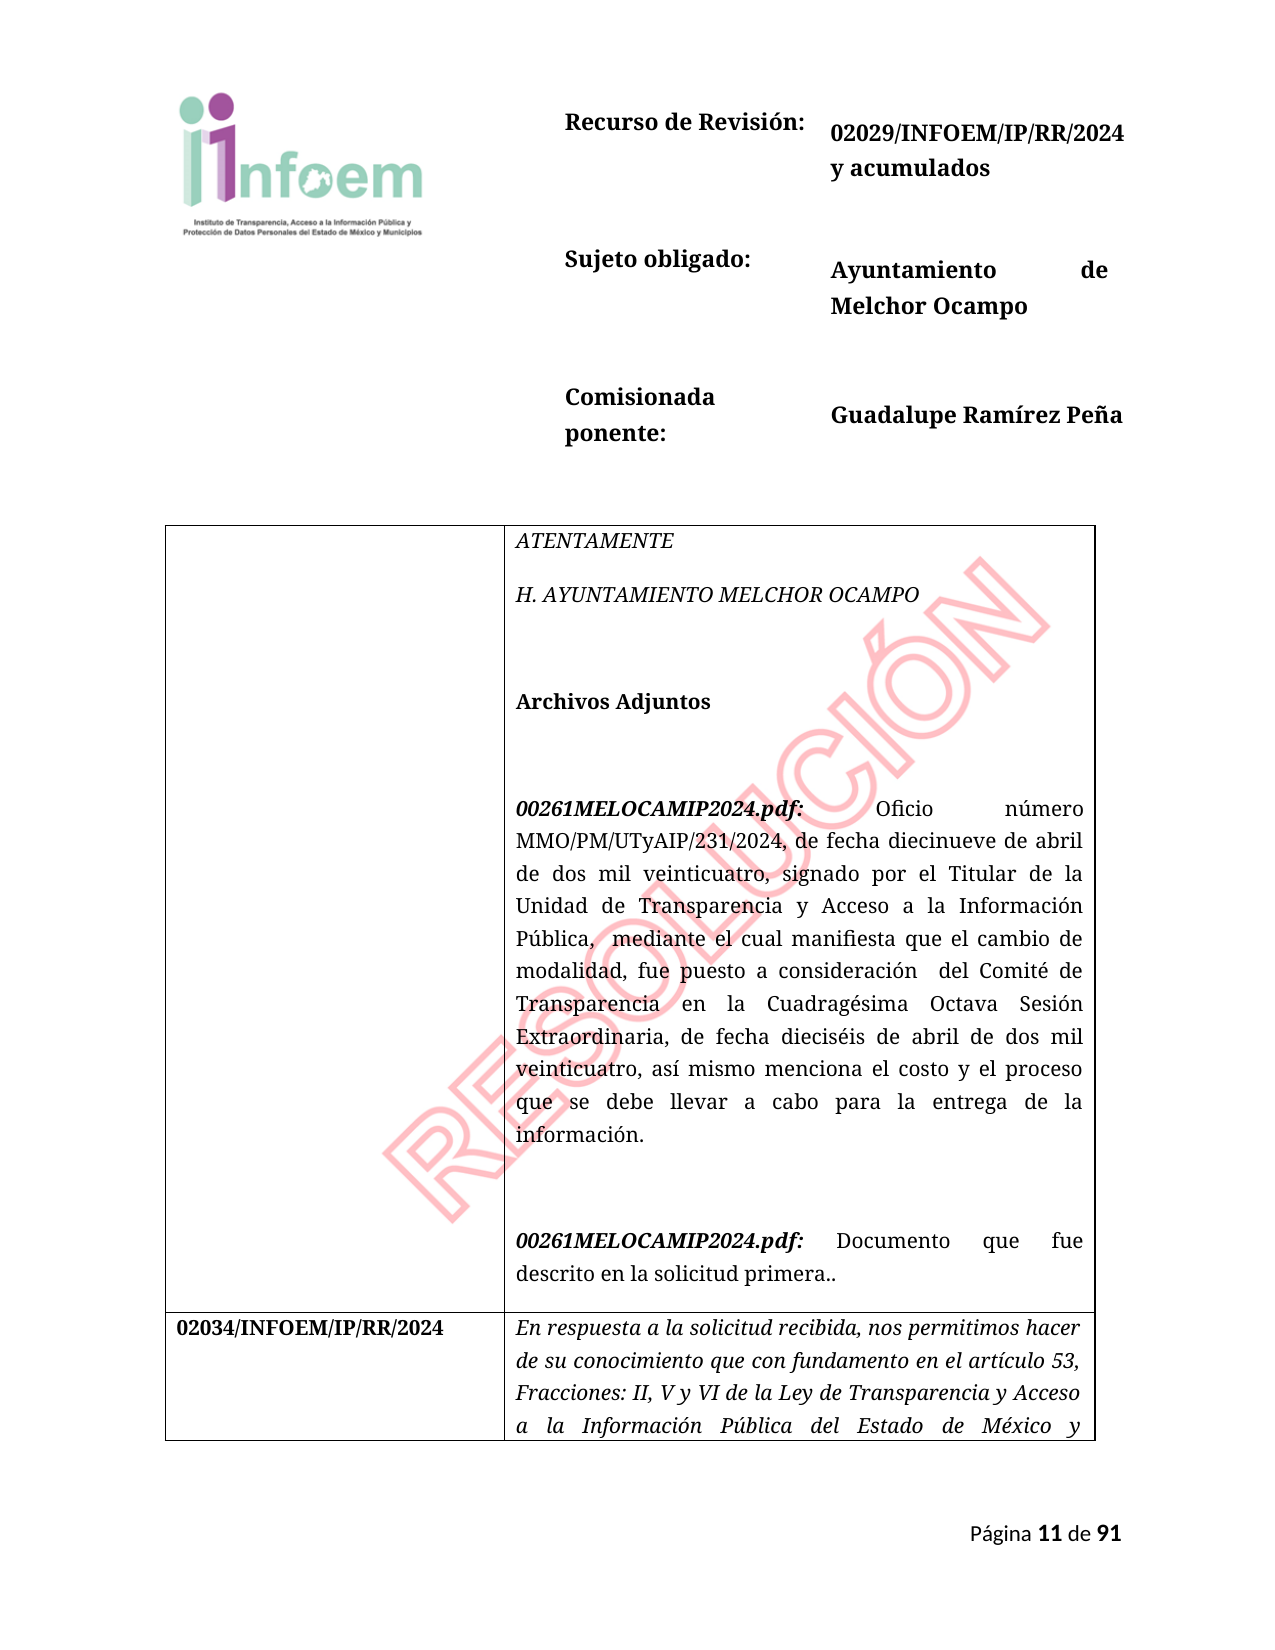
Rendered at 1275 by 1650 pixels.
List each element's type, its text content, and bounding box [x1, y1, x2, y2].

picture [59, 32, 1275, 1650]
table_cell 02034/INFOEM/IP/RR/2024 [166, 1313, 504, 1439]
table_cell 02033/INFOEM/IP/RR/2024 [166, 526, 504, 1312]
table_cell En respuesta a la solicitud recibida, nos permitimos hacer de su conocimiento que con fundamento en el artículo 53, Fracciones: II, V y VI de la Ley de Transparencia y Acceso a la Información Pública del Estado de México y Municipios, le contestamos que: ADJUNTO RESPUESTA ATENTAMENTE H. AYUNTAMIENTO MELCHOR OCAMPO Archivos Adjuntos SAIMEX.pdf: Oficio número MO/PM/1825/2024, de fecha diecisiete de abril de dos mil veinticuatro, signado por la Servidora Pública Habilitada de la Presidencia del Sujeto Obligado, mismo que ya fue descrito en la solicitud primera. 00262MELOCAMIP2024.pdf: Oficio número MMO/PM/UTyAIP/232/2024, de fecha diecinueve de abril de dos mil veinticuatro, signado por el Titular de la Unidad de Transparencia y Acceso a la Información Pública, mediante el cual manifiesta que el cambio de modalidad, fue puesto a consideración del Comité de Transparencia en la Cuadragésima Octava Sesión Extraordinaria, de fecha dieciséis de abril de dos mil veinticuatro, así mismo menciona el costo y el proceso que se debe llevar a cabo para la entrega de la información. [505, 1313, 1094, 1439]
table_cell En respuesta a la solicitud recibida, nos permitimos hacer de su conocimiento que con fundamento en el artículo 53, Fracciones: II, V y VI de la Ley de Transparencia y Acceso a la Información Pública del Estado de México y Municipios, le contestamos que: ADJUNTO RESPUESTA ATENTAMENTE H. AYUNTAMIENTO MELCHOR OCAMPO Archivos Adjuntos 00261MELOCAMIP2024.pdf: Oficio número MMO/PM/UTyAIP/231/2024, de fecha diecinueve de abril de dos mil veinticuatro, signado por el Titular de la Unidad de Transparencia y Acceso a la Información Pública, mediante el cual manifiesta que el cambio de modalidad, fue puesto a consideración del Comité de Transparencia en la Cuadragésima Octava Sesión Extraordinaria, de fecha dieciséis de abril de dos mil veinticuatro, así mismo menciona el costo y el proceso que se debe llevar a cabo para la entrega de la información. 00261MELOCAMIP2024.pdf: Documento que fue descrito en la solicitud primera.. [505, 526, 1094, 1312]
